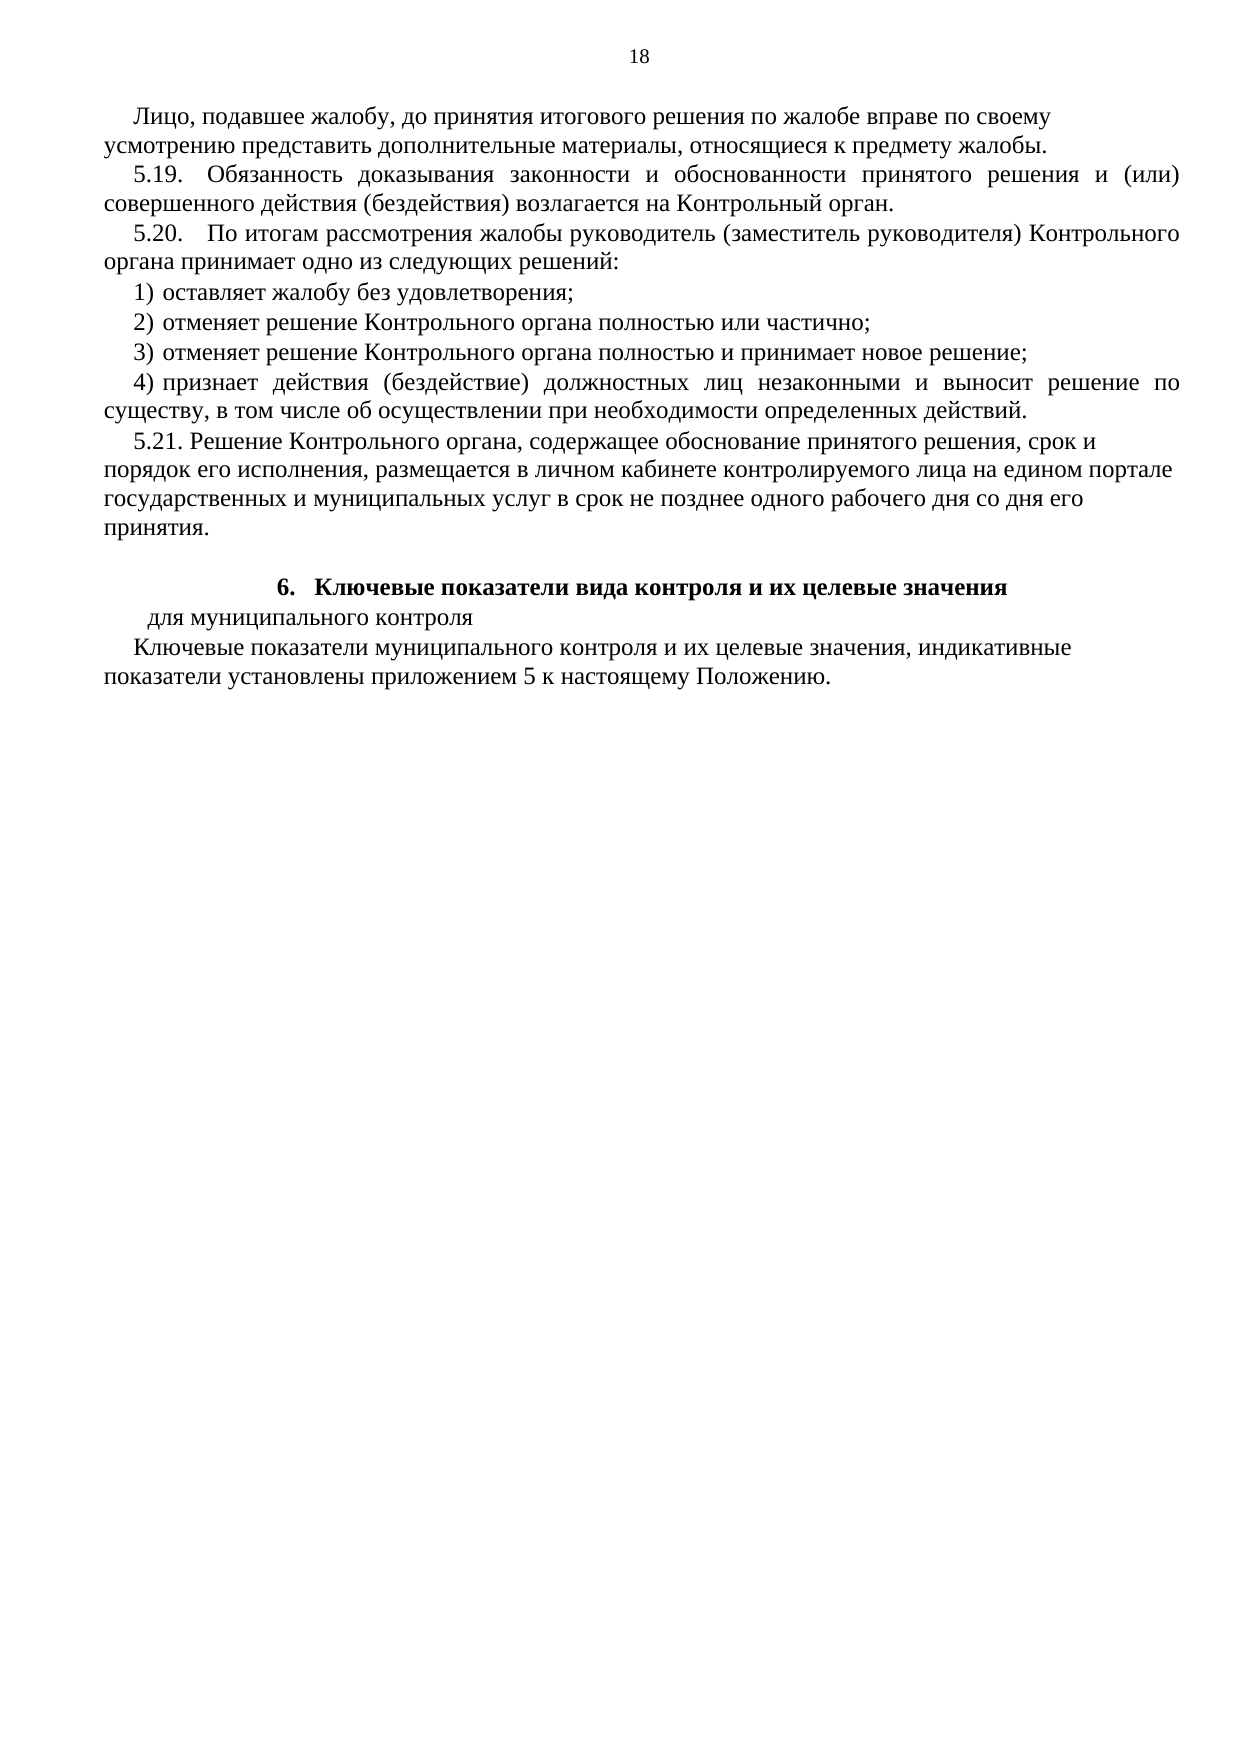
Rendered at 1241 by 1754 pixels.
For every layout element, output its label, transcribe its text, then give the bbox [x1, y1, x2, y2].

list оставляет жалобу без удовлетворения; [103, 277, 1181, 305]
text Ключевые показатели муниципального контроля и их целевые значения, индикативные показатели установлены приложением 5 к настоящему Положению. [103, 632, 1181, 689]
list отменяет решение Контрольного органа полностью или частично; [103, 307, 1181, 335]
subtitle для муниципального контроля [141, 602, 1181, 631]
list признает действия (бездействие) должностных лиц незаконными и выносит решение по существу, в том числе об осуществлении при необходимости определенных действий. [103, 367, 1181, 424]
subtitle Ключевые показатели вида контроля и их целевые значения [103, 572, 1181, 601]
list отменяет решение Контрольного органа полностью и принимает новое решение; [103, 337, 1181, 366]
text Лицо, подавшее жалобу, до принятия итогового решения по жалобе вправе по своему усмотрению представить дополнительные материалы, относящиеся к предмету жалобы. [103, 101, 1181, 159]
text 5.21. Решение Контрольного органа, содержащее обоснование принятого решения, срок и порядок его исполнения, размещается в личном кабинете контролируемого лица на едином портале государственных и муниципальных услуг в срок не позднее одного рабочего дня со дня его принятия. [103, 426, 1181, 541]
list Обязанность доказывания законности и обоснованности принятого решения и (или) совершенного действия (бездействия) возлагается на Контрольный орган. [103, 159, 1181, 216]
list По итогам рассмотрения жалобы руководитель (заместитель руководителя) Контрольного органа принимает одно из следующих решений: [103, 218, 1181, 275]
